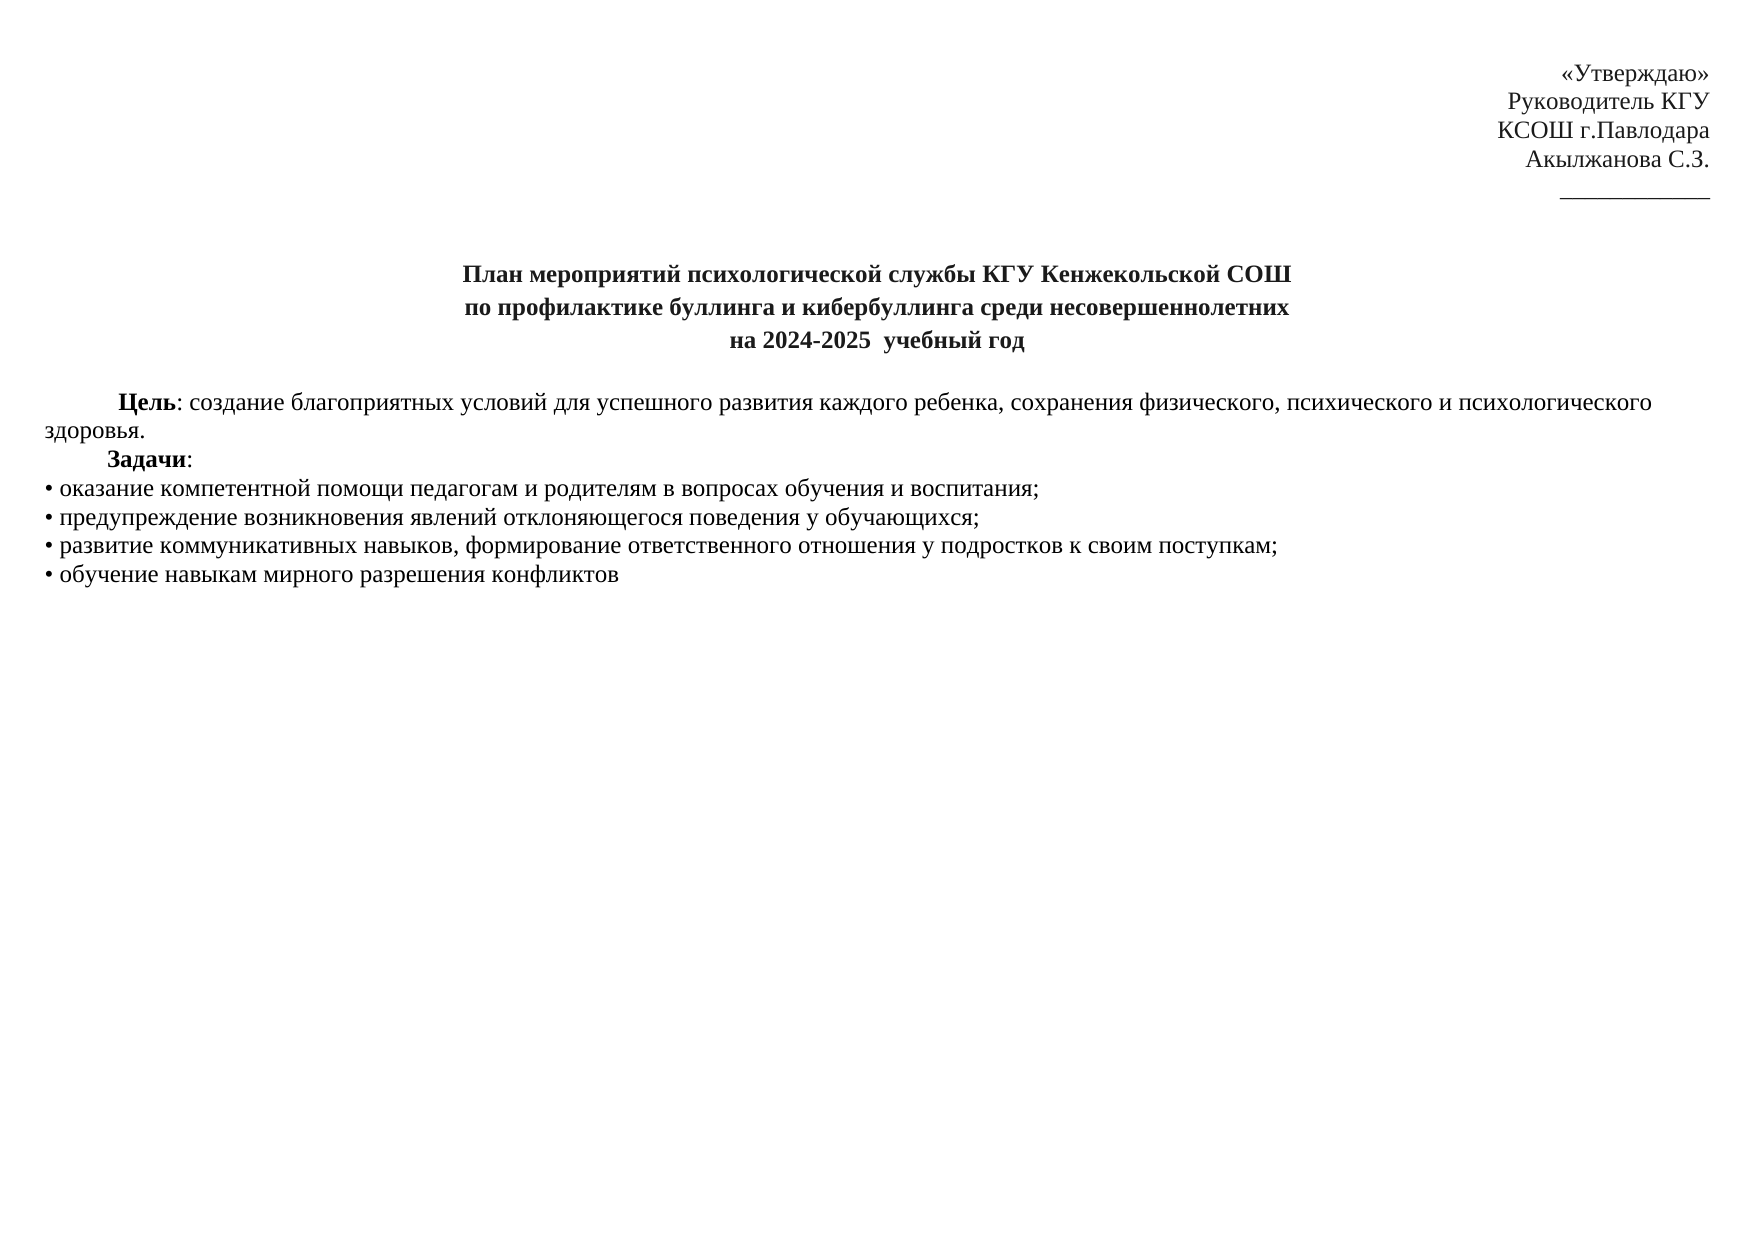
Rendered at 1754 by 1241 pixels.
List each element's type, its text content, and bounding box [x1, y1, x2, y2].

text Руководитель КГУ [44, 86, 1709, 115]
text КСОШ г.Павлодара [44, 115, 1709, 144]
text Цель: создание благоприятных условий для успешного развития каждого ребенка, сохранения физического, психического и психологического здоровья. Задачи: • оказание компетентной помощи педагогам и родителям в вопросах обучения и воспитания; • предупреждение возникновения явлений отклоняющегося поведения у обучающихся; • развитие коммуникативных навыков, формирование ответственного отношения у подростков к своим поступкам; • обучение навыкам мирного разрешения конфликтов [44, 387, 1709, 588]
text «Утверждаю» [44, 58, 1709, 86]
text ____________ [44, 173, 1709, 201]
text Акылжанова С.З. [44, 144, 1709, 173]
text План мероприятий психологической службы КГУ Кенжекольской СОШ [44, 259, 1709, 288]
text на 2024-2025 учебный год [44, 325, 1709, 354]
text по профилактике буллинга и кибербуллинга среди несовершеннолетних [44, 292, 1709, 321]
